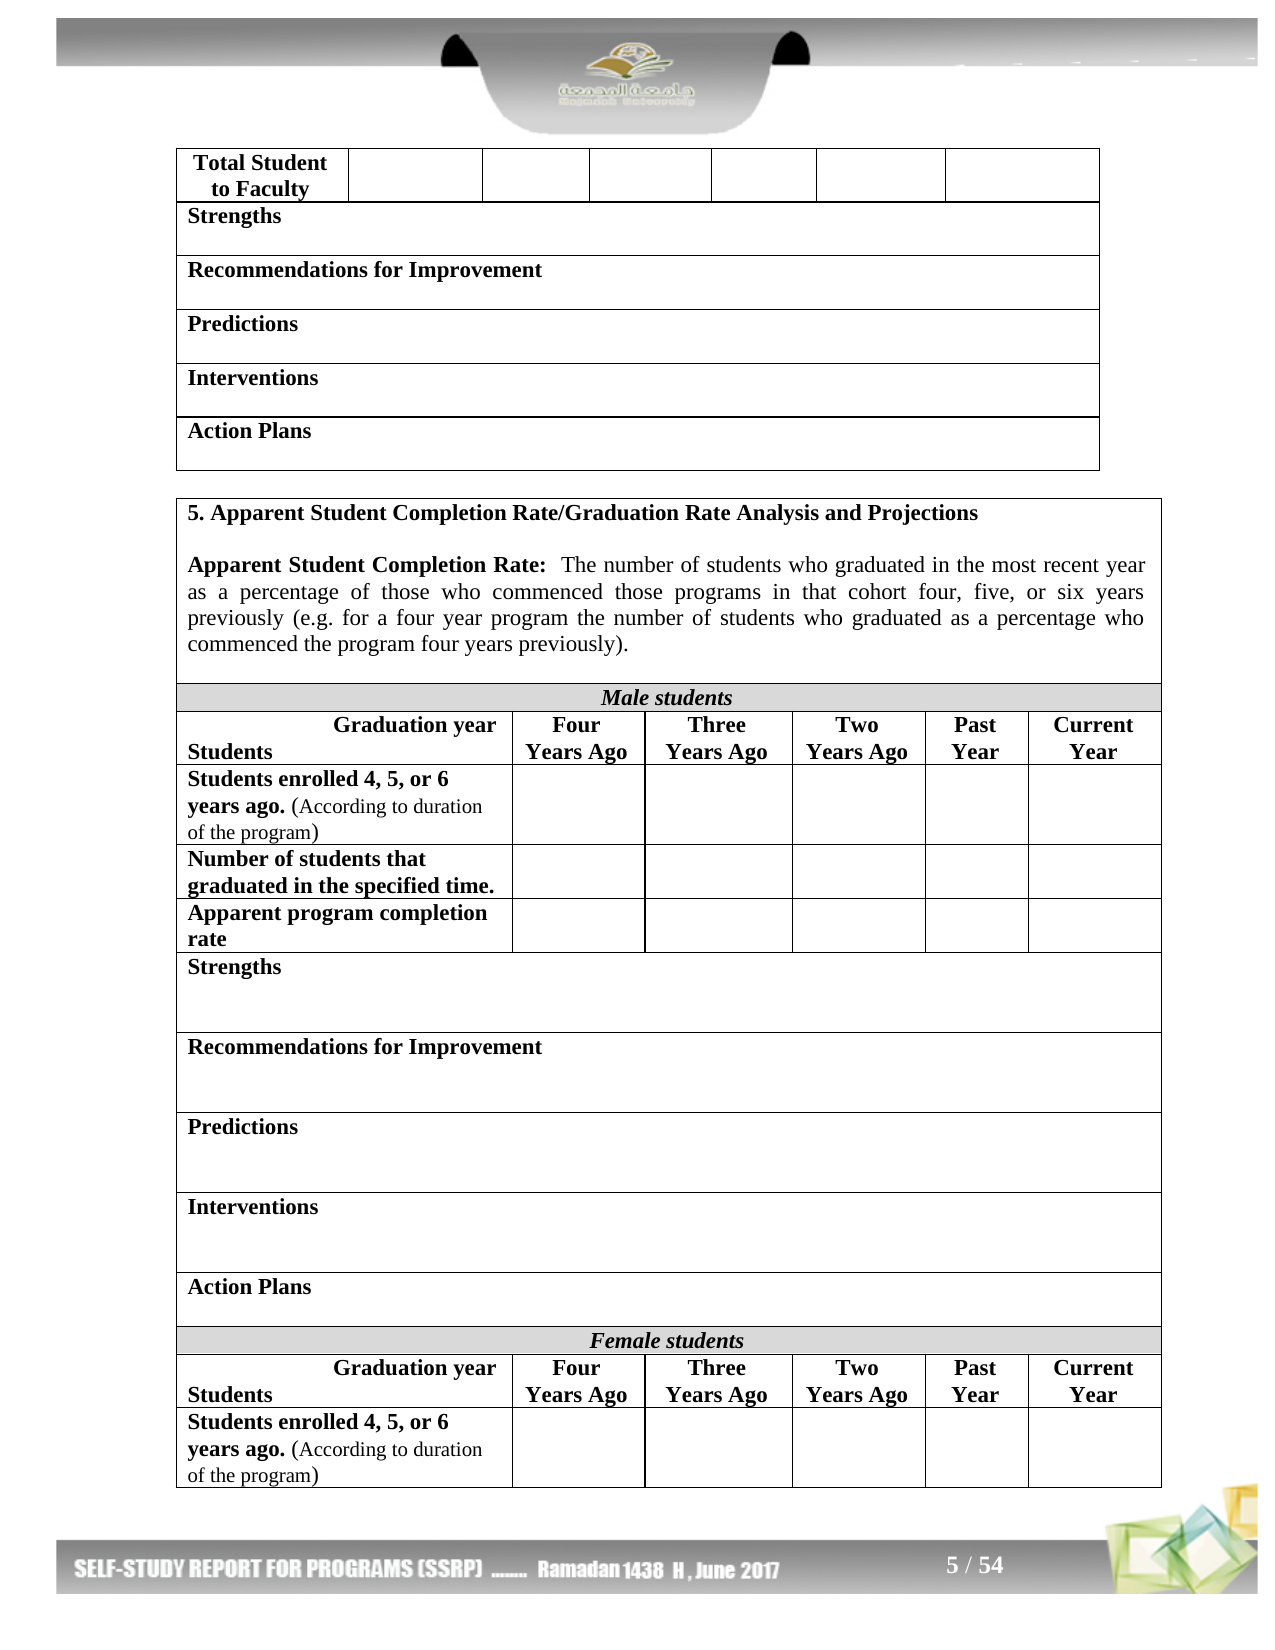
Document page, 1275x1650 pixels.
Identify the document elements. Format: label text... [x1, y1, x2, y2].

table_cell Three Years Ago [646, 712, 792, 764]
table_cell [946, 149, 1099, 201]
table_cell Predictions [177, 1113, 1161, 1192]
table_cell Graduation year Students [177, 1355, 512, 1407]
table_cell [513, 1408, 644, 1487]
table_cell Two Years Ago [793, 1355, 925, 1407]
table_cell Total Student to Faculty [177, 149, 348, 201]
table_cell [646, 845, 792, 898]
table_cell [793, 1408, 925, 1487]
table_cell Number of students that graduated in the specified time. [177, 845, 512, 898]
table_cell Current Year [1029, 712, 1161, 764]
table_cell [712, 149, 816, 201]
table_cell Past Year [926, 1355, 1028, 1407]
table_cell Recommendations for Improvement [177, 1033, 1161, 1112]
table_cell Students enrolled 4, 5, or 6 years ago. (According to duration of the program) [177, 1408, 512, 1487]
table_cell Action Plans [177, 418, 1099, 470]
table_cell [590, 149, 711, 201]
table_cell Four Years Ago [513, 1355, 644, 1407]
table_cell [1029, 845, 1161, 898]
picture [56, 18, 1258, 1594]
table_cell Graduation year Students [177, 712, 512, 764]
table_cell [349, 149, 482, 201]
table_cell [793, 899, 925, 952]
table_cell Male students [177, 684, 1161, 711]
table_cell Current Year [1029, 1355, 1161, 1407]
table_cell Action Plans [177, 1273, 1161, 1326]
table_cell [1029, 765, 1161, 844]
table_cell Four Years Ago [513, 712, 644, 764]
table_cell Recommendations for Improvement [177, 256, 1099, 309]
table_cell [513, 899, 644, 952]
table_cell [513, 845, 644, 898]
table_cell Interventions [177, 364, 1099, 416]
table_cell [926, 765, 1028, 844]
table_cell [1029, 899, 1161, 952]
table_cell [926, 899, 1028, 952]
table_cell [926, 845, 1028, 898]
table_cell Past Year [926, 712, 1028, 764]
table_cell Three Years Ago [646, 1355, 792, 1407]
table_cell Female students [177, 1327, 1161, 1353]
table_cell [926, 1408, 1028, 1487]
table_cell [483, 149, 589, 201]
table_cell [793, 845, 925, 898]
table_cell [646, 899, 792, 952]
table_cell [793, 765, 925, 844]
table_cell Predictions [177, 310, 1099, 363]
table_cell [817, 149, 945, 201]
table_cell [646, 1408, 792, 1487]
table_cell Strengths [177, 203, 1099, 255]
table_cell Apparent program completion rate [177, 899, 512, 952]
table_cell [646, 765, 792, 844]
table_cell Two Years Ago [793, 712, 925, 764]
table_cell Interventions [177, 1193, 1161, 1272]
table_cell Students enrolled 4, 5, or 6 years ago. (According to duration of the program) [177, 765, 512, 844]
table_cell Strengths [177, 953, 1161, 1032]
table_cell [513, 765, 644, 844]
table_header 5. Apparent Student Completion Rate/Graduation Rate Analysis and Projections Apparent Student Completion Rate: The number of students who graduated in the most recent year as a percentage of those who commenced those programs in that cohort four, five, or six years previously (e.g. for a four year program the number of students who graduated as a percentage who commenced the program four years previously). [177, 499, 1161, 683]
table_cell [1029, 1408, 1161, 1487]
